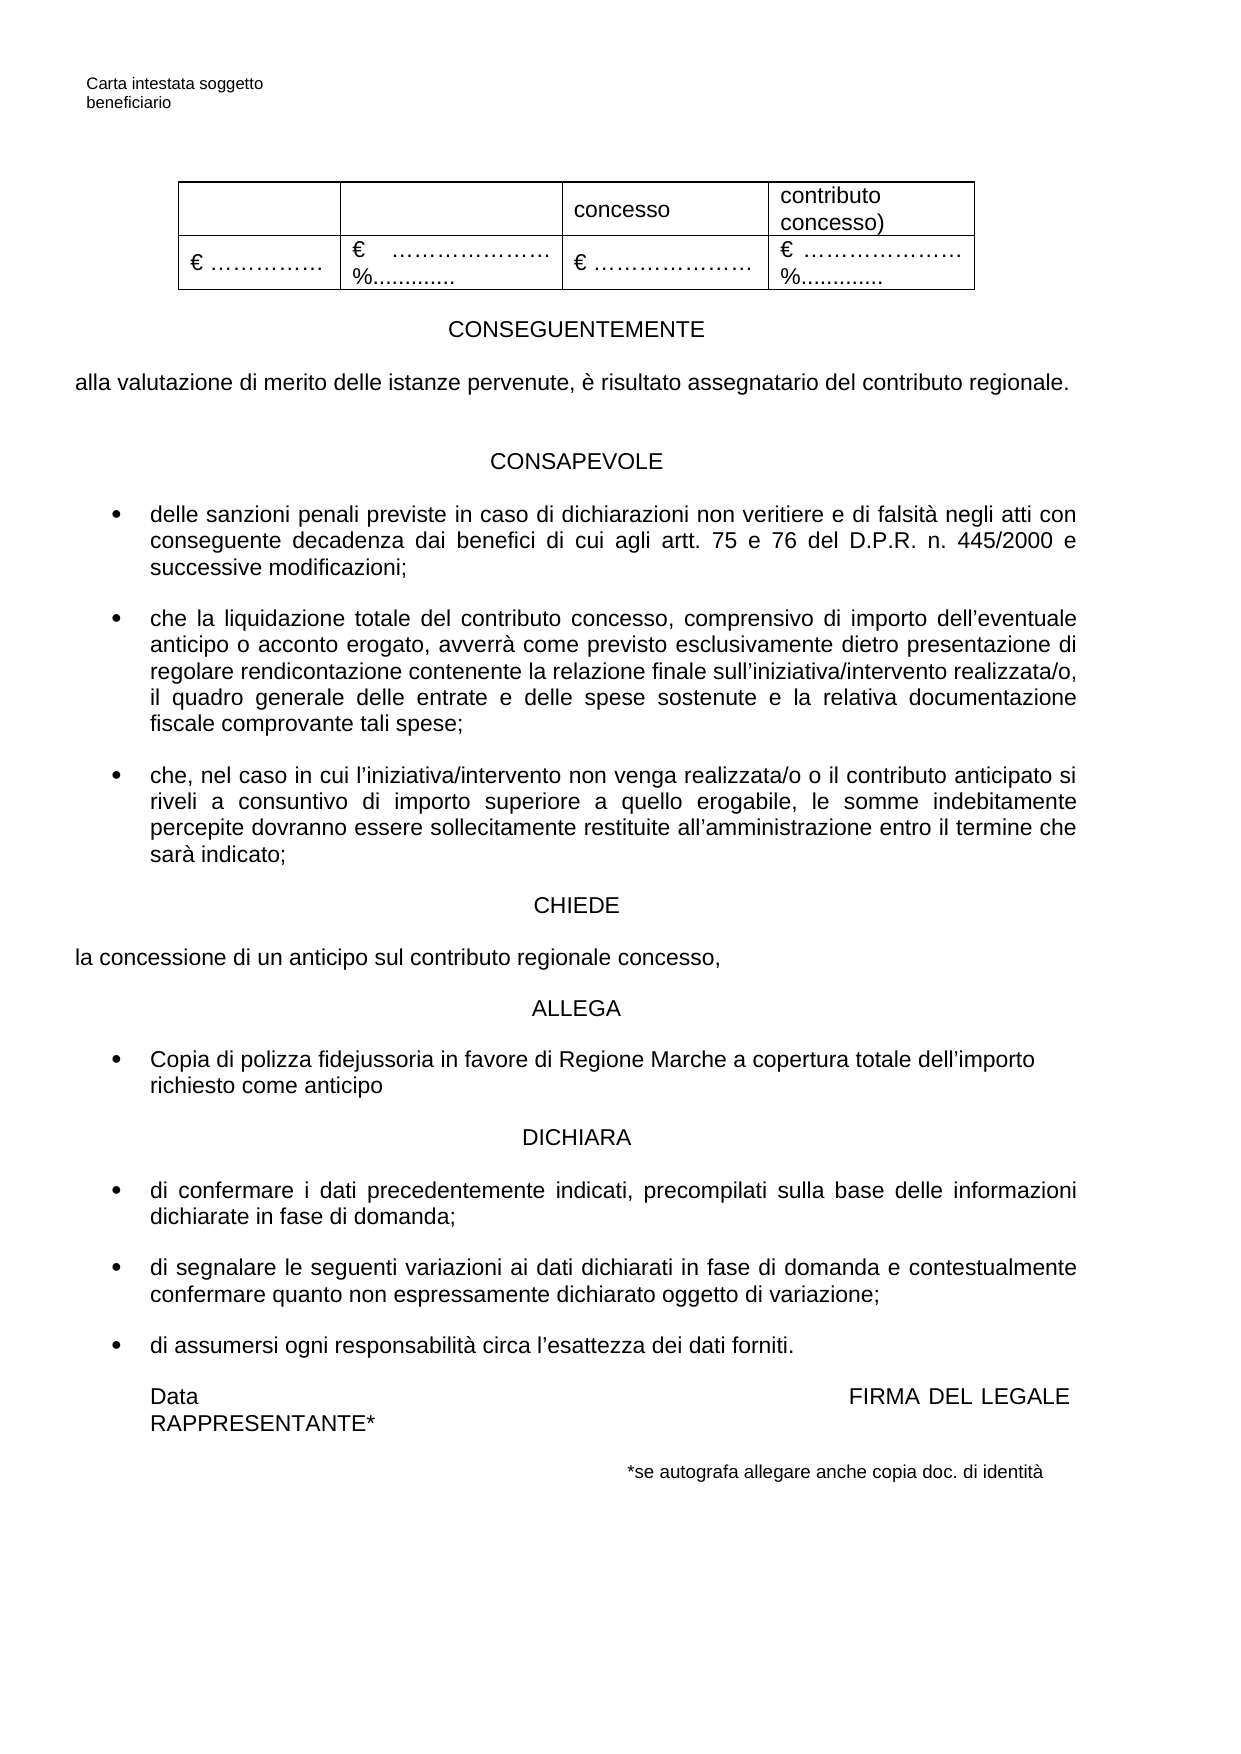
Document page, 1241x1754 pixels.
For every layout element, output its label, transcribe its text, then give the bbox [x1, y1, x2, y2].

list che la liquidazione totale del contributo concesso, comprensivo di importo dell’eventuale anticipo o acconto erogato, avverrà come previsto esclusivamente dietro presentazione di regolare rendicontazione contenente la relazione finale sull’iniziativa/intervento realizzata/o, il quadro generale delle entrate e delle spese sostenute e la relativa documentazione fiscale comprovante tali spese; [112, 605, 1078, 737]
text alla valutazione di merito delle istanze pervenute, è risultato assegnatario del contributo regionale. [75, 369, 1078, 395]
list Data FIRMA DEL LEGALE RAPPRESENTANTE* [150, 1383, 1078, 1436]
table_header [769, 183, 974, 235]
text la concessione di un anticipo sul contributo regionale concesso, [75, 943, 1078, 970]
text DICHIARA [75, 1124, 1078, 1150]
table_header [341, 183, 562, 235]
text CHIEDE [75, 892, 1078, 918]
list ALLEGA [150, 995, 1078, 1021]
list Copia di polizza fidejussoria in favore di Regione Marche a copertura totale dell’importo richiesto come anticipo [112, 1046, 1078, 1099]
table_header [179, 183, 340, 235]
list di assumersi ogni responsabilità circa l’esattezza dei dati forniti. [112, 1332, 1078, 1358]
table_cell € ………………… %............. [769, 236, 974, 289]
list di confermare i dati precedentemente indicati, precompilati sulla base delle informazioni dichiarate in fase di domanda; [112, 1177, 1078, 1229]
text CONSEGUENTEMENTE [75, 316, 1078, 343]
table_cell € ………………… [563, 236, 768, 289]
list di segnalare le seguenti variazioni ai dati dichiarati in fase di domanda e contestualmente confermare quanto non espressamente dichiarato oggetto di variazione; [112, 1254, 1078, 1307]
list delle sanzioni penali previste in caso di dichiarazioni non veritiere e di falsità negli atti con conseguente decadenza dai benefici di cui agli artt. 75 e 76 del D.P.R. n. 445/2000 e successive modificazioni; [112, 501, 1078, 580]
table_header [563, 183, 768, 235]
table_cell € ………………… %............. [341, 236, 562, 289]
table_cell € …………… [179, 236, 340, 289]
text CONSAPEVOLE [75, 448, 1078, 474]
list che, nel caso in cui l’iniziativa/intervento non venga realizzata/o o il contributo anticipato si riveli a consuntivo di importo superiore a quello erogabile, le somme indebitamente percepite dovranno essere sollecitamente restituite all’amministrazione entro il termine che sarà indicato; [112, 762, 1078, 867]
text *se autografa allegare anche copia doc. di identità [518, 1461, 1078, 1483]
